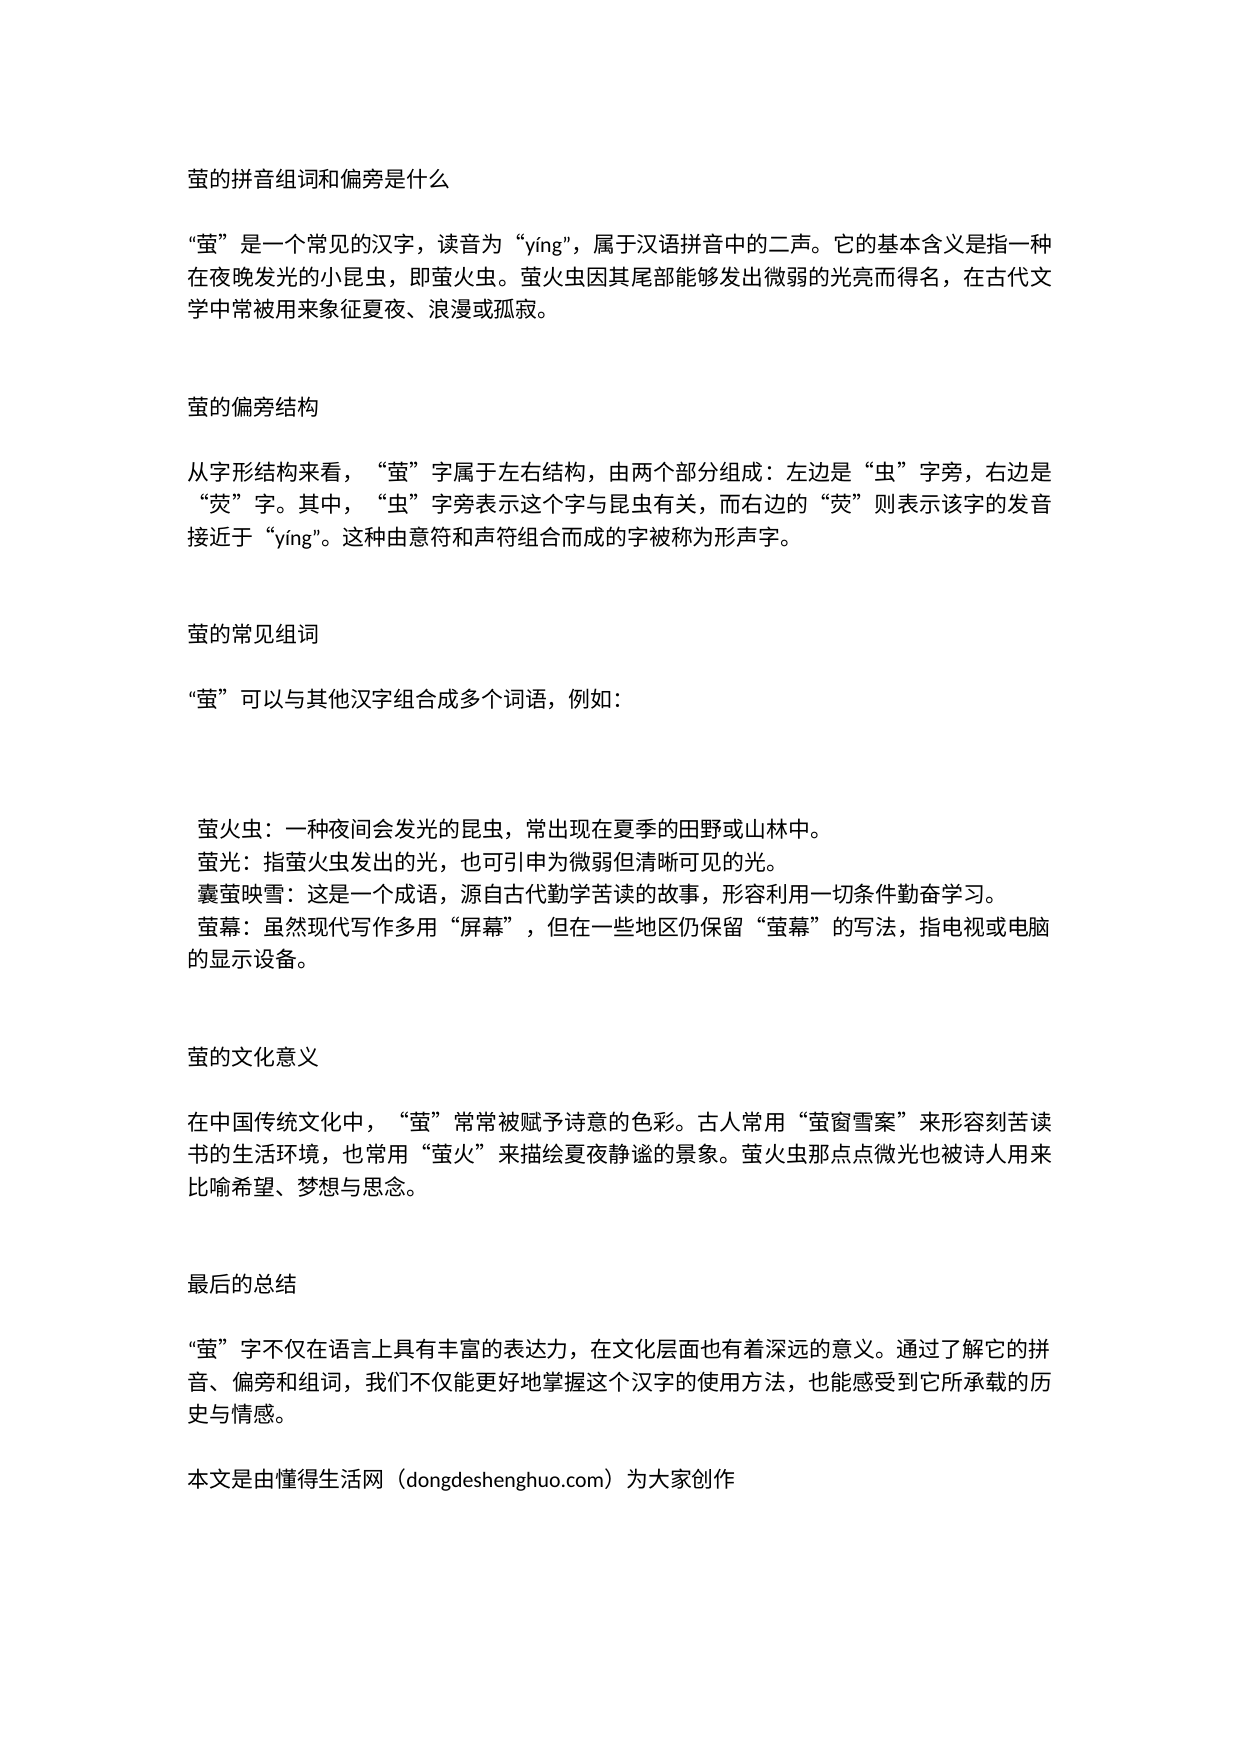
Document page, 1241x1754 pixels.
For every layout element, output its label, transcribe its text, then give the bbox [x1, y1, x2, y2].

text 萤光：指萤火虫发出的光，也可引申为微弱但清晰可见的光。 [187, 844, 1053, 877]
text 萤的文化意义 [187, 1039, 1053, 1072]
text 从字形结构来看，“萤”字属于左右结构，由两个部分组成：左边是“虫”字旁，右边是“荧”字。其中，“虫”字旁表示这个字与昆虫有关，而右边的“荧”则表示该字的发音接近于“yíng”。这种由意符和声符组合而成的字被称为形声字。 [187, 454, 1053, 552]
text 最后的总结 [187, 1267, 1053, 1299]
text 萤的偏旁结构 [187, 389, 1053, 422]
text 萤的拼音组词和偏旁是什么 [187, 162, 1053, 194]
text “萤”可以与其他汉字组合成多个词语，例如： [187, 682, 1053, 714]
text 囊萤映雪：这是一个成语，源自古代勤学苦读的故事，形容利用一切条件勤奋学习。 [187, 877, 1053, 909]
text 萤的常见组词 [187, 617, 1053, 649]
text 萤幕：虽然现代写作多用“屏幕”，但在一些地区仍保留“萤幕”的写法，指电视或电脑的显示设备。 [187, 909, 1053, 974]
text 在中国传统文化中，“萤”常常被赋予诗意的色彩。古人常用“萤窗雪案”来形容刻苦读书的生活环境，也常用“萤火”来描绘夏夜静谧的景象。萤火虫那点点微光也被诗人用来比喻希望、梦想与思念。 [187, 1104, 1053, 1202]
text “萤”字不仅在语言上具有丰富的表达力，在文化层面也有着深远的意义。通过了解它的拼音、偏旁和组词，我们不仅能更好地掌握这个汉字的使用方法，也能感受到它所承载的历史与情感。 [187, 1332, 1053, 1429]
text “萤”是一个常见的汉字，读音为“yíng”，属于汉语拼音中的二声。它的基本含义是指一种在夜晚发光的小昆虫，即萤火虫。萤火虫因其尾部能够发出微弱的光亮而得名，在古代文学中常被用来象征夏夜、浪漫或孤寂。 [187, 227, 1053, 324]
text 本文是由懂得生活网（dongdeshenghuo.com）为大家创作 [187, 1462, 1053, 1494]
text 萤火虫：一种夜间会发光的昆虫，常出现在夏季的田野或山林中。 [187, 812, 1053, 844]
